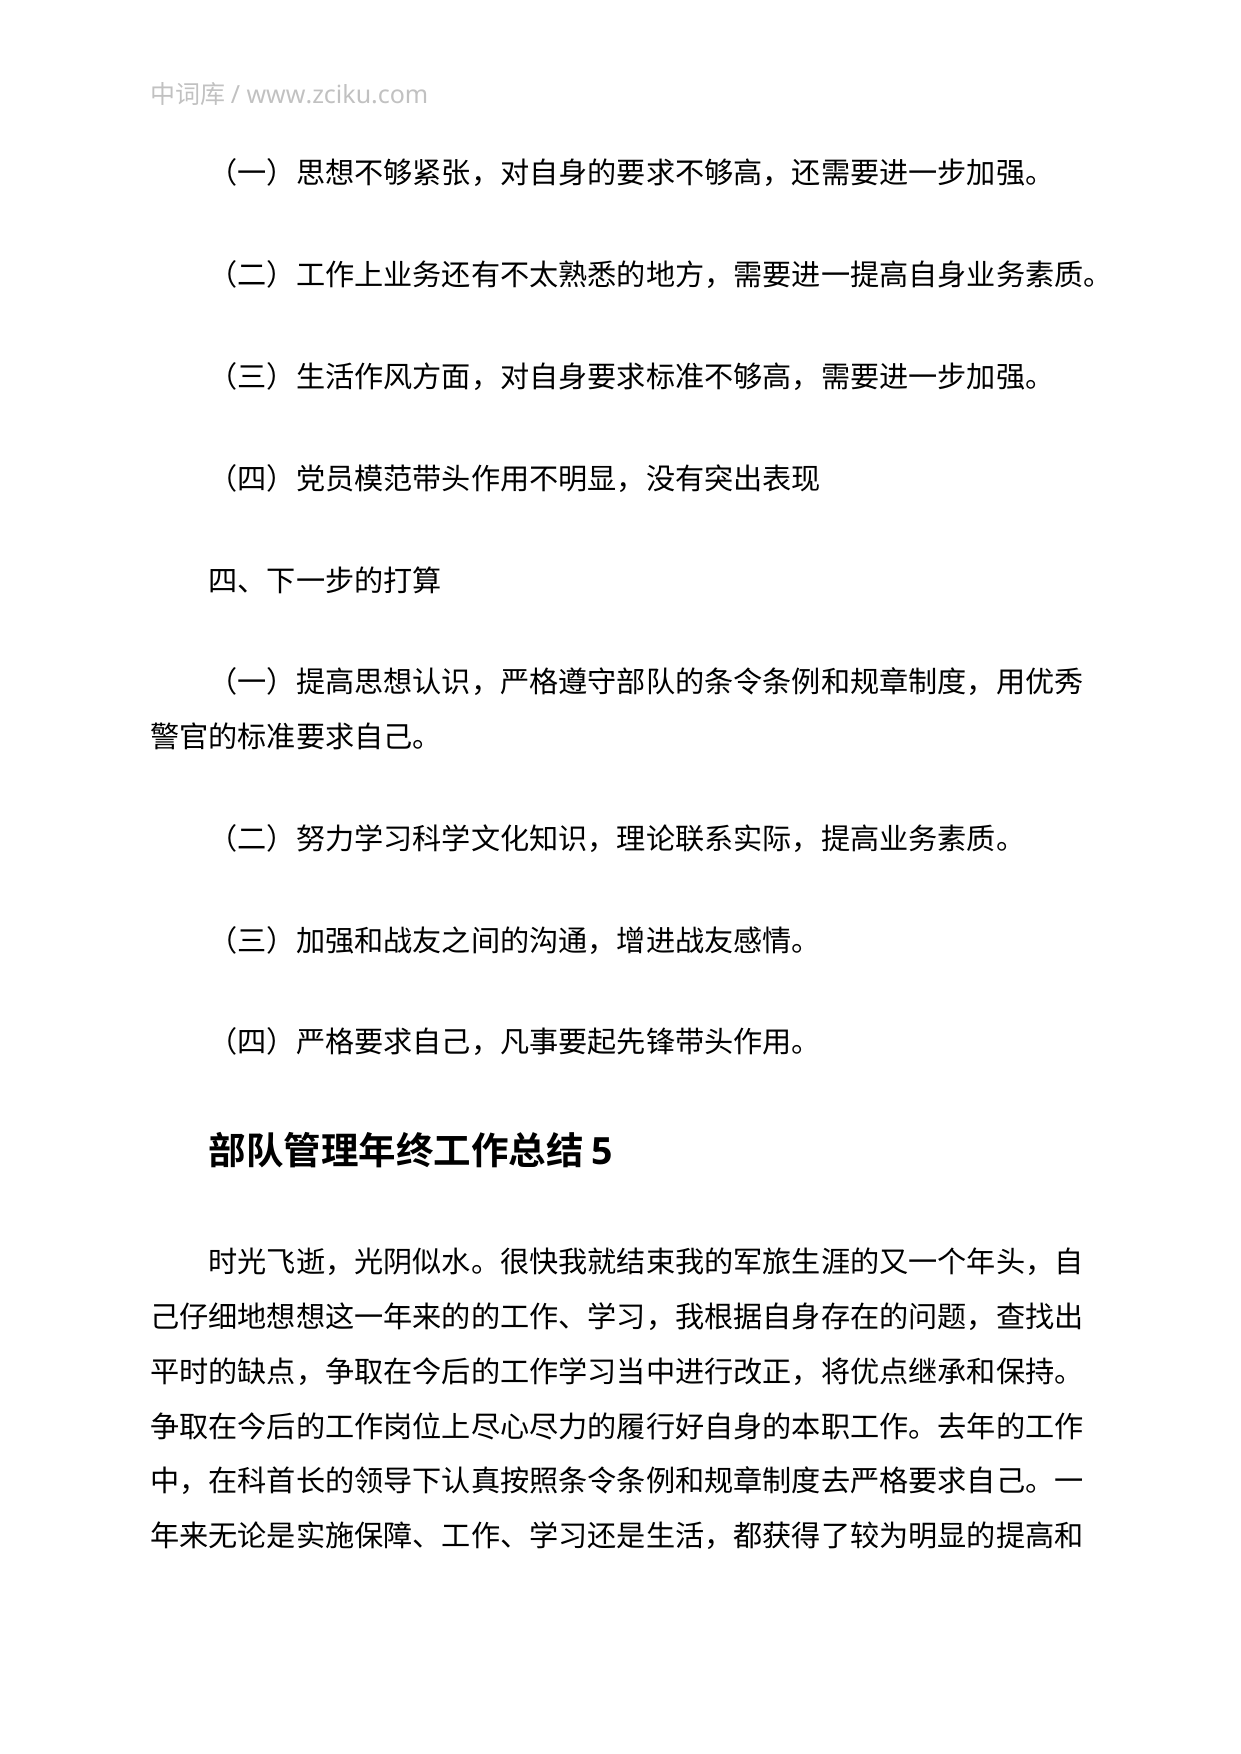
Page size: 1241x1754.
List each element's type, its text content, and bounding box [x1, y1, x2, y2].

text （二）工作上业务还有不太熟悉的地方，需要进一提高自身业务素质。 [150, 252, 1090, 294]
text （一）提高思想认识，严格遵守部队的条令条例和规章制度，用优秀警官的标准要求自己。 [150, 659, 1090, 756]
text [150, 1238, 1090, 1555]
text 四、下一步的打算 [150, 557, 1090, 599]
text （四）严格要求自己，凡事要起先锋带头作用。 [150, 1019, 1090, 1061]
text （一）思想不够紧张，对自身的要求不够高，还需要进一步加强。 [150, 150, 1090, 192]
text （三）生活作风方面，对自身要求标准不够高，需要进一步加强。 [150, 353, 1090, 396]
text （四）党员模范带头作用不明显，没有突出表现 [150, 455, 1090, 498]
text （三）加强和战友之间的沟通，增进战友感情。 [150, 917, 1090, 959]
text 部队管理年终工作总结5 [150, 1121, 1090, 1175]
text （二）努力学习科学文化知识，理论联系实际，提高业务素质。 [150, 816, 1090, 858]
